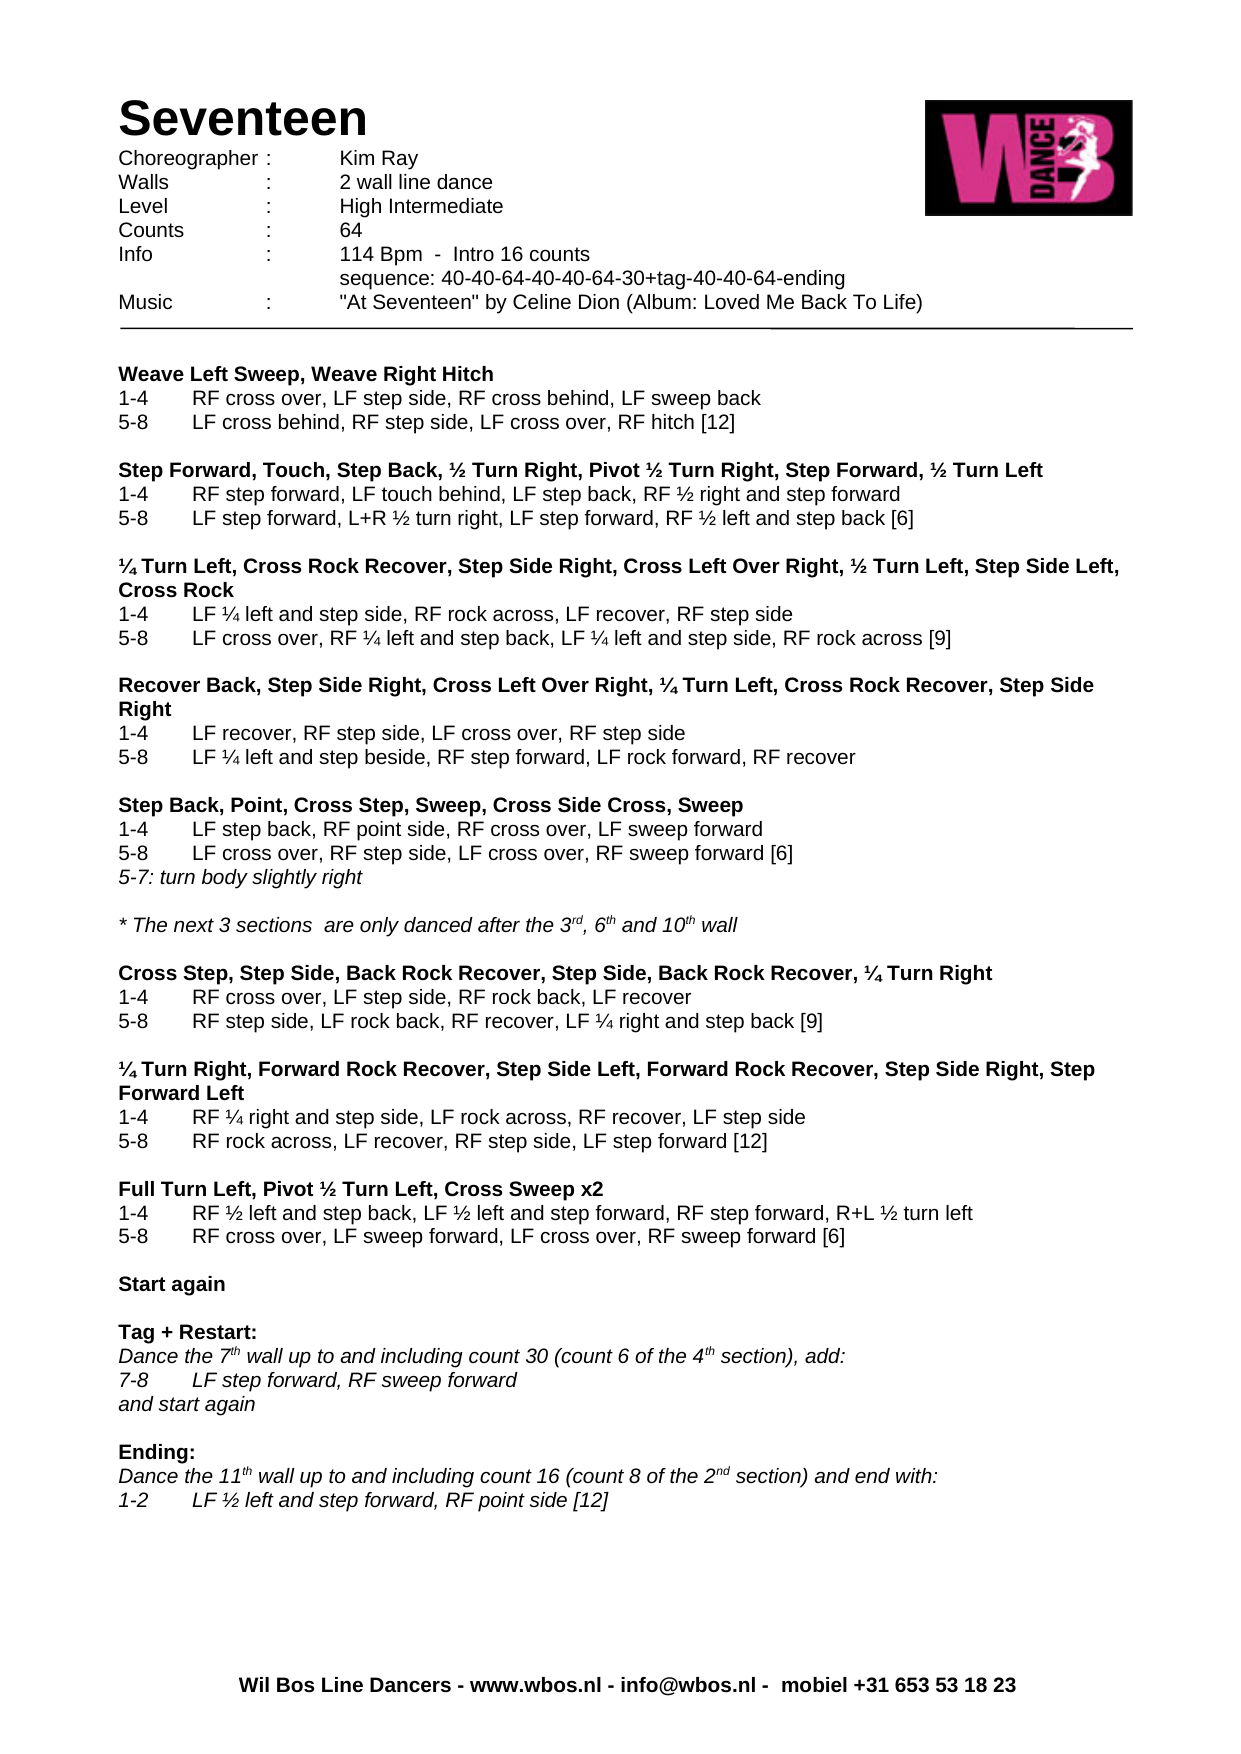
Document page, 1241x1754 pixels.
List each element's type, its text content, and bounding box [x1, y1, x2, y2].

text Level : High Intermediate [118, 194, 1137, 218]
text 5-8 RF step side, LF rock back, RF recover, LF ¼ right and step back [9] [118, 1009, 1137, 1033]
text 5-8 LF cross over, RF ¼ left and step back, LF ¼ left and step side, RF rock across [9] [118, 625, 1137, 649]
text Cross Step, Step Side, Back Rock Recover, Step Side, Back Rock Recover, ¼ Turn Right 1-4 RF cross over, LF step side, RF rock back, LF recover [118, 961, 1137, 1009]
picture [925, 100, 1133, 216]
text Tag + Restart: [118, 1320, 1137, 1344]
text Music : "At Seventeen" by Celine Dion (Album: Loved Me Back To Life) [118, 290, 1137, 314]
text 5-8 LF step forward, L+R ½ turn right, LF step forward, RF ½ left and step back [6] [118, 506, 1137, 529]
text 5-8 LF ¼ left and step beside, RF step forward, LF rock forward, RF recover [118, 745, 1137, 769]
text 1-2 LF ½ left and step forward, RF point side [12] [118, 1488, 1137, 1512]
text Info : 114 Bpm - Intro 16 counts [118, 242, 1137, 266]
text and start again [118, 1392, 1137, 1416]
text Recover Back, Step Side Right, Cross Left Over Right, ¼ Turn Left, Cross Rock Recover, Step Side Right 1-4 LF recover, RF step side, LF cross over, RF step side [118, 649, 1137, 745]
text Dance the 11th wall up to and including count 16 (count 8 of the 2nd section) and end with: [118, 1464, 1137, 1488]
text Walls : 2 wall line dance [118, 170, 925, 194]
text Step Back, Point, Cross Step, Sweep, Cross Side Cross, Sweep 1-4 LF step back, RF point side, RF cross over, LF sweep forward [118, 769, 1137, 841]
text ¼ Turn Left, Cross Rock Recover, Step Side Right, Cross Left Over Right, ½ Turn Left, Step Side Left, Cross Rock 1-4 LF ¼ left and step side, RF rock across, LF recover, RF step side [118, 529, 1137, 625]
text Ending: [118, 1440, 1137, 1464]
text ¼ Turn Right, Forward Rock Recover, Step Side Left, Forward Rock Recover, Step Side Right, Step Forward Left 1-4 RF ¼ right and step side, LF rock across, RF recover, LF step side [118, 1033, 1137, 1128]
text 7-8 LF step forward, RF sweep forward [118, 1368, 1137, 1392]
text Counts : 64 [118, 218, 1137, 242]
text sequence: 40-40-64-40-40-64-30+tag-40-40-64-ending [118, 266, 1137, 290]
text Full Turn Left, Pivot ½ Turn Left, Cross Sweep x2 1-4 RF ½ left and step back, LF ½ left and step forward, RF step forward, R+L ½ turn left [118, 1152, 1137, 1224]
text 5-8 LF cross over, RF step side, LF cross over, RF sweep forward [6] [118, 841, 1137, 865]
text Weave Left Sweep, Weave Right Hitch 1-4 RF cross over, LF step side, RF cross behind, LF sweep back [118, 362, 1137, 410]
text Start again [118, 1272, 1137, 1296]
text 5-7: turn body slightly right [118, 865, 1137, 889]
text * The next 3 sections are only danced after the 3rd, 6th and 10th wall [118, 913, 1137, 937]
text 5-8 RF rock across, LF recover, RF step side, LF step forward [12] [118, 1128, 1137, 1152]
text Dance the 7th wall up to and including count 30 (count 6 of the 4th section), add: [118, 1344, 1137, 1368]
text Step Forward, Touch, Step Back, ½ Turn Right, Pivot ½ Turn Right, Step Forward, ½ Turn Left 1-4 RF step forward, LF touch behind, LF step back, RF ½ right and step forward [118, 434, 1137, 506]
text Choreographer : Kim Ray [118, 146, 925, 170]
text 5-8 RF cross over, LF sweep forward, LF cross over, RF sweep forward [6] [118, 1224, 1137, 1248]
text 5-8 LF cross behind, RF step side, LF cross over, RF hitch [12] [118, 410, 1137, 434]
text Seventeen [118, 89, 1137, 146]
